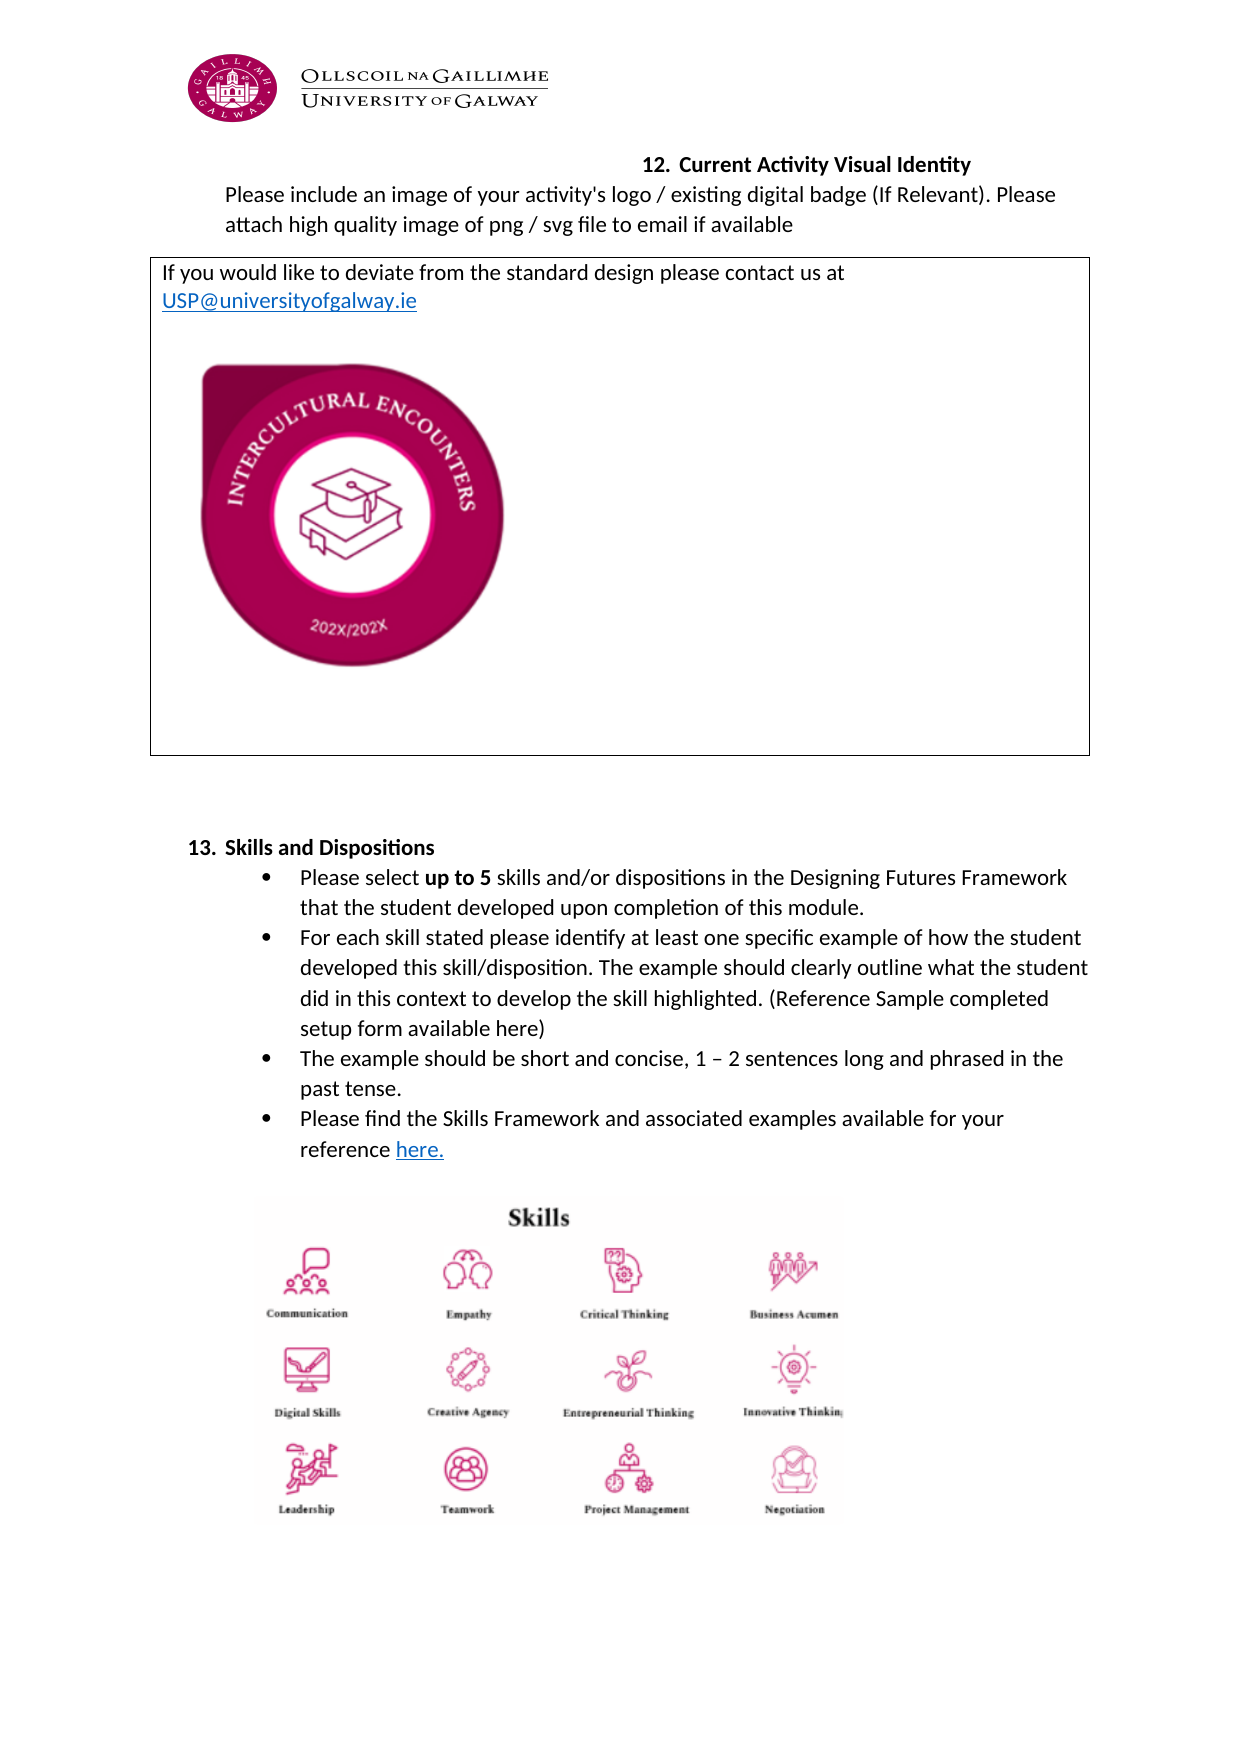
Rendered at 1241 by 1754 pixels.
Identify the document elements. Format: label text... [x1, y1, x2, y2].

list The example should be short and concise, 1 – 2 sentences long and phrased in the past tense. [262, 1044, 1090, 1102]
list Please select up to 5 skills and/or dispositions in the Designing Futures Framework that the student developed upon completion of this module. [262, 863, 1090, 921]
list Current Activity Visual Identity [187, 150, 1090, 178]
list Skills and Dispositions [187, 833, 1090, 861]
list Please find the Skills Framework and associated examples available for your reference here. [262, 1104, 1090, 1163]
picture [225, 1195, 883, 1535]
picture [161, 342, 533, 699]
list For each skill stated please identify at least one specific example of how the student developed this skill/disposition. The example should clearly outline what the student did in this context to develop the skill highlighted. (Reference Sample completed setup form available here) [262, 923, 1090, 1042]
table_header If you would like to deviate from the standard design please contact us at USP@universityofgalway.ie [151, 258, 1089, 754]
list Please include an image of your activity's logo / existing digital badge (If Relevant). Please attach high quality image of png / svg file to email if available [225, 180, 1090, 238]
